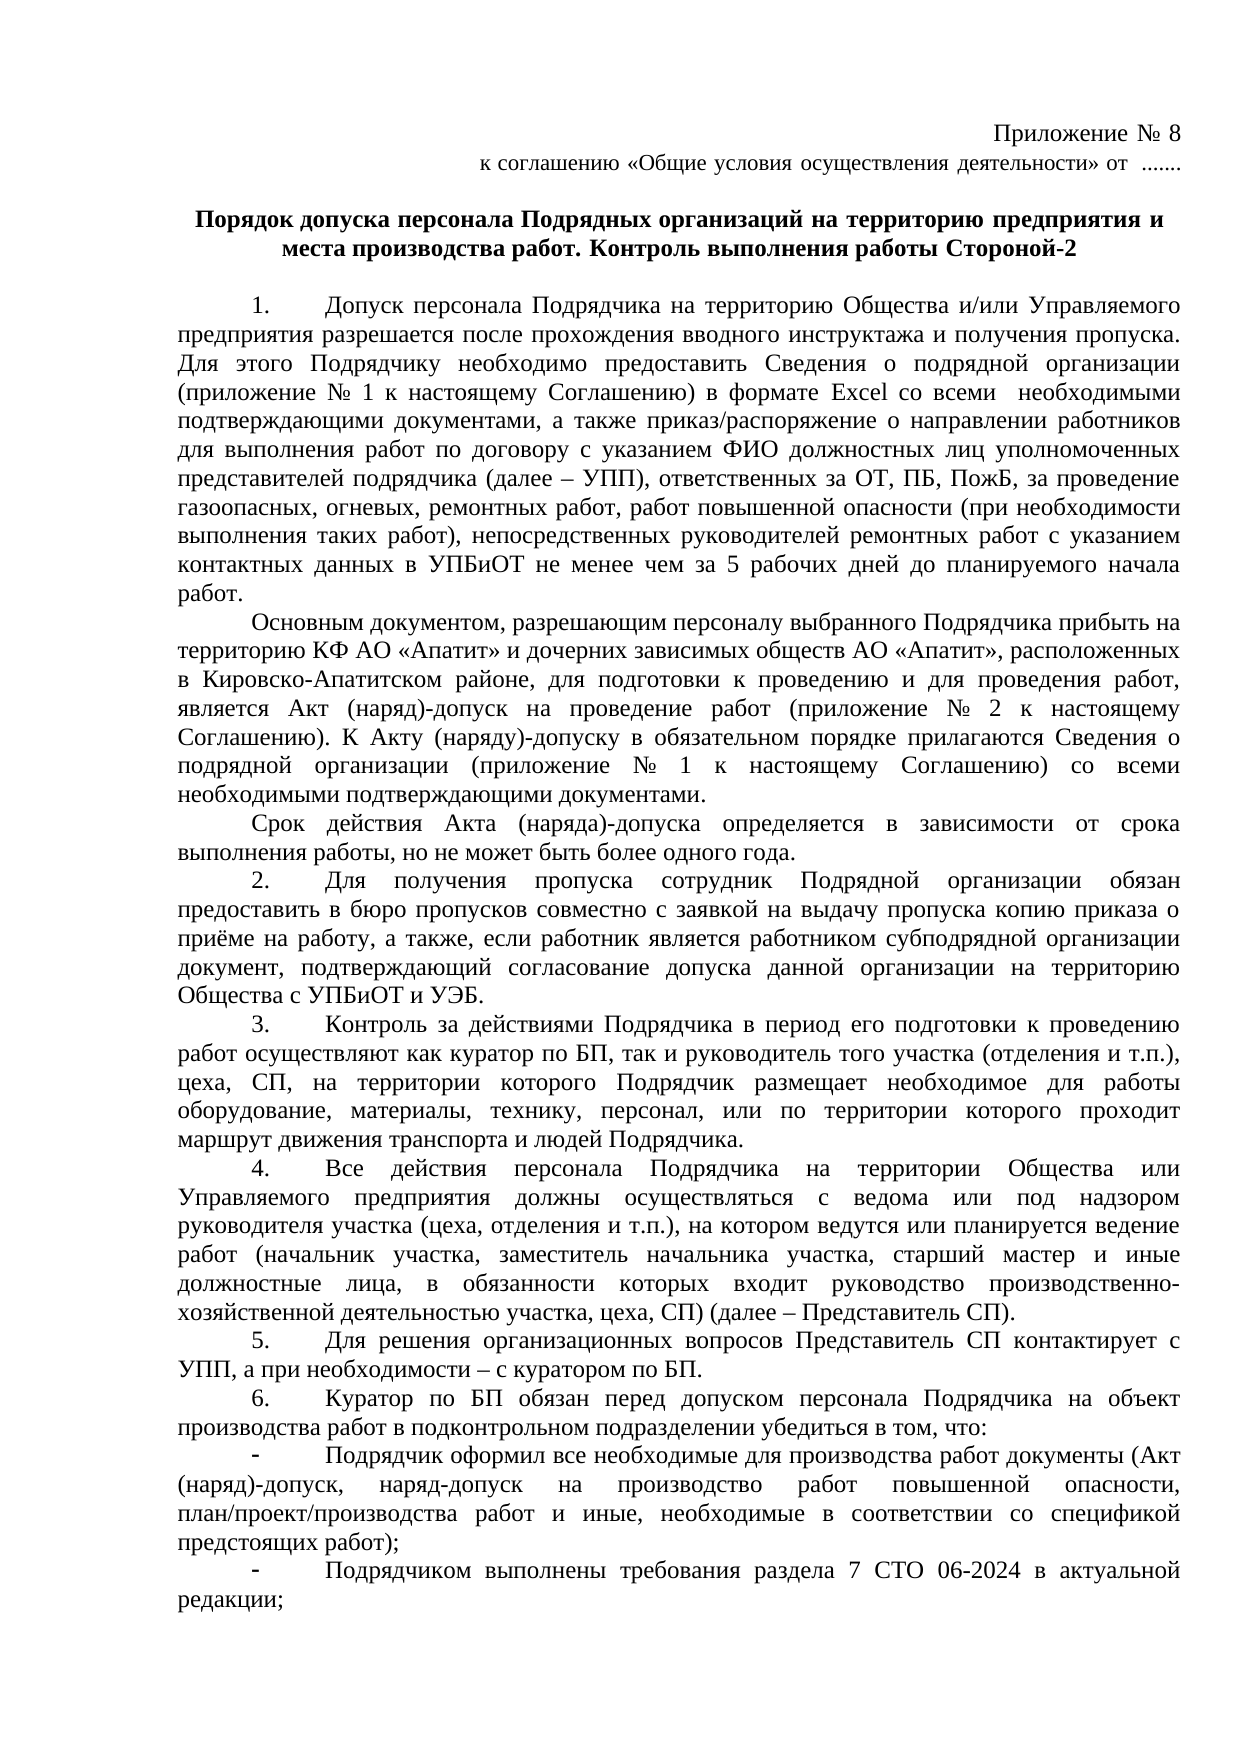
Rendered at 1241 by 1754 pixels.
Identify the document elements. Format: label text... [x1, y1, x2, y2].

list Допуск персонала Подрядчика на территорию Общества и/или Управляемого предприятия разрешается после прохождения вводного инструктажа и получения пропуска. Для этого Подрядчику необходимо предоставить Сведения о подрядной организации (приложение № 1 к настоящему Соглашению) в формате Excel со всеми необходимыми подтверждающими документами, а также приказ/распоряжение о направлении работников для выполнения работ по договору с указанием ФИО должностных лиц уполномоченных представителей подрядчика (далее – УПП), ответственных за ОТ, ПБ, ПожБ, за проведение газоопасных, огневых, ремонтных работ, работ повышенной опасности (при необходимости выполнения таких работ), непосредственных руководителей ремонтных работ с указанием контактных данных в УПБиОТ не менее чем за 5 рабочих дней до планируемого начала работ. [177, 291, 1181, 607]
list Контроль за действиями Подрядчика в период его подготовки к проведению работ осуществляют как куратор по БП, так и руководитель того участка (отделения и т.п.), цеха, СП, на территории которого Подрядчик размещает необходимое для работы оборудование, материалы, технику, персонал, или по территории которого проходит маршрут движения транспорта и людей Подрядчика. [177, 1009, 1181, 1153]
text Срок действия Акта (наряда)-допуска определяется в зависимости от срока выполнения работы, но не может быть более одного года. [177, 808, 1181, 866]
list Куратор по БП обязан перед допуском персонала Подрядчика на объект производства работ в подконтрольном подразделении убедиться в том, что: [177, 1383, 1181, 1441]
list Для получения пропуска сотрудник Подрядной организации обязан предоставить в бюро пропусков совместно с заявкой на выдачу пропуска копию приказа о приёме на работу, а также, если работник является работником субподрядной организации документ, подтверждающий согласование допуска данной организации на территорию Общества с УПБиОТ и УЭБ. [177, 866, 1181, 1009]
list Все действия персонала Подрядчика на территории Общества или Управляемого предприятия должны осуществляться с ведома или под надзором руководителя участка (цеха, отделения и т.п.), на котором ведутся или планируется ведение работ (начальник участка, заместитель начальника участка, старший мастер и иные должностные лица, в обязанности которых входит руководство производственно-хозяйственной деятельностью участка, цеха, СП) (далее – Представитель СП). [177, 1153, 1181, 1326]
list Для решения организационных вопросов Представитель СП контактирует с УПП, а при необходимости – с куратором по БП. [177, 1326, 1181, 1383]
text Основным документом, разрешающим персоналу выбранного Подрядчика прибыть на территорию КФ АО «Апатит» и дочерних зависимых обществ АО «Апатит», расположенных в Кировско-Апатитском районе, для подготовки к проведению и для проведения работ, является Акт (наряд)-допуск на проведение работ (приложение № 2 к настоящему Соглашению). К Акту (наряду)-допуску в обязательном порядке прилагаются Сведения о подрядной организации (приложение № 1 к настоящему Соглашению) со всеми необходимыми подтверждающими документами. [177, 607, 1181, 808]
list Подрядчик оформил все необходимые для производства работ документы (Акт (наряд)-допуск, наряд-допуск на производство работ повышенной опасности, план/проект/производства работ и иные, необходимые в соответствии со спецификой предстоящих работ); [177, 1441, 1181, 1556]
text Порядок допуска персонала Подрядных организаций на территорию предприятия и места производства работ. Контроль выполнения работы Стороной-2 [177, 204, 1181, 262]
list Подрядчиком выполнены требования раздела 7 СТО 06-2024 в актуальной редакции; [177, 1556, 1181, 1613]
text Приложение № 8 [177, 118, 1181, 147]
text к соглашению «Общие условия осуществления деятельности» от ....... [177, 147, 1181, 176]
